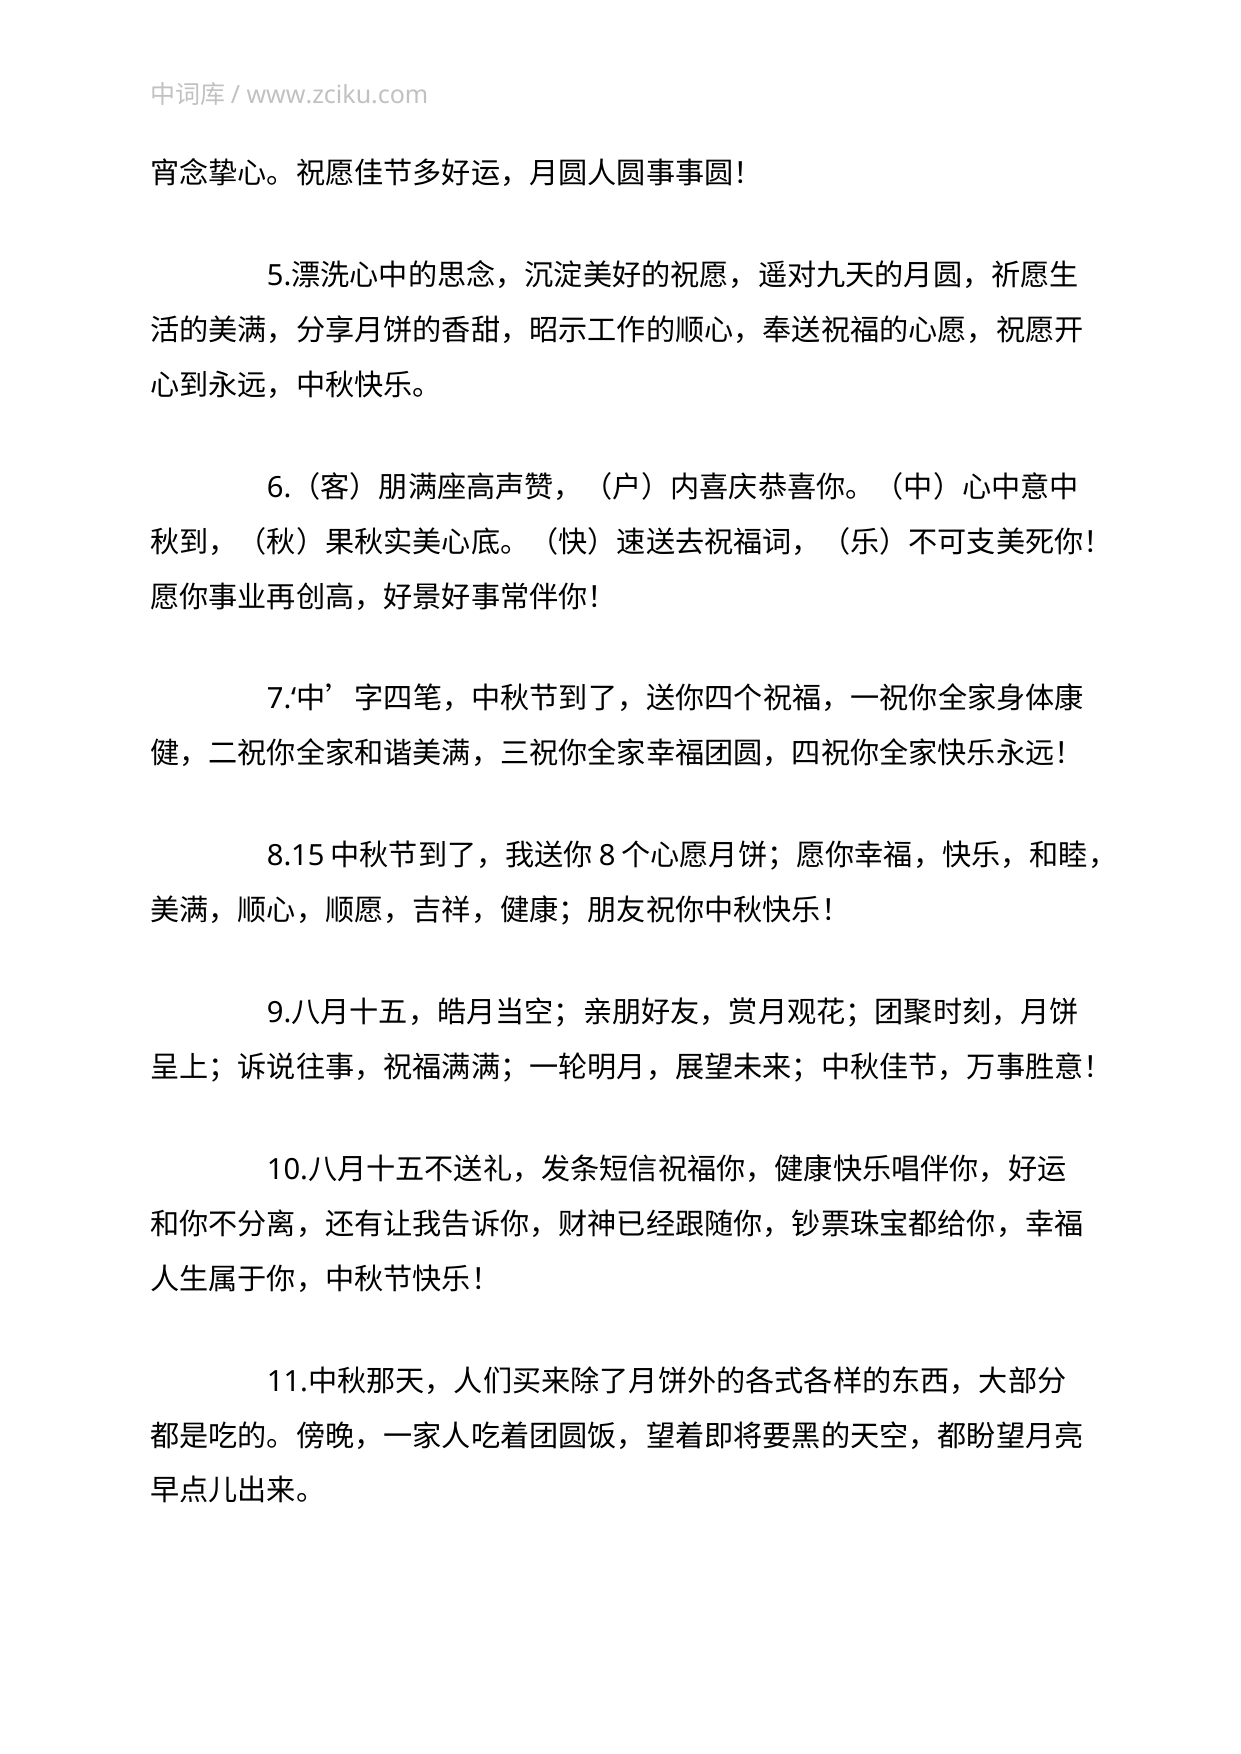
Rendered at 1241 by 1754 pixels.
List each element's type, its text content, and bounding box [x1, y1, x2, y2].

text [150, 150, 1090, 192]
text 7.‘中’字四笔，中秋节到了，送你四个祝福，一祝你全家身体康健，二祝你全家和谐美满，三祝你全家幸福团圆，四祝你全家快乐永远！ [150, 675, 1090, 772]
text 8.15中秋节到了，我送你8个心愿月饼；愿你幸福，快乐，和睦，美满，顺心，顺愿，吉祥，健康；朋友祝你中秋快乐！ [150, 832, 1090, 929]
text 11.中秋那天，人们买来除了月饼外的各式各样的东西，大部分都是吃的。傍晚，一家人吃着团圆饭，望着即将要黑的天空，都盼望月亮早点儿出来。 [150, 1357, 1090, 1509]
text 9.八月十五，皓月当空；亲朋好友，赏月观花；团聚时刻，月饼呈上；诉说往事，祝福满满；一轮明月，展望未来；中秋佳节，万事胜意！ [150, 989, 1090, 1086]
text 5.漂洗心中的思念，沉淀美好的祝愿，遥对九天的月圆，祈愿生活的美满，分享月饼的香甜，昭示工作的顺心，奉送祝福的心愿，祝愿开心到永远，中秋快乐。 [150, 252, 1090, 404]
text 10.八月十五不送礼，发条短信祝福你，健康快乐唱伴你，好运和你不分离，还有让我告诉你，财神已经跟随你，钞票珠宝都给你，幸福人生属于你，中秋节快乐！ [150, 1145, 1090, 1298]
text 6.（客）朋满座高声赞，（户）内喜庆恭喜你。（中）心中意中秋到，（秋）果秋实美心底。（快）速送去祝福词，（乐）不可支美死你！愿你事业再创高，好景好事常伴你！ [150, 463, 1090, 616]
